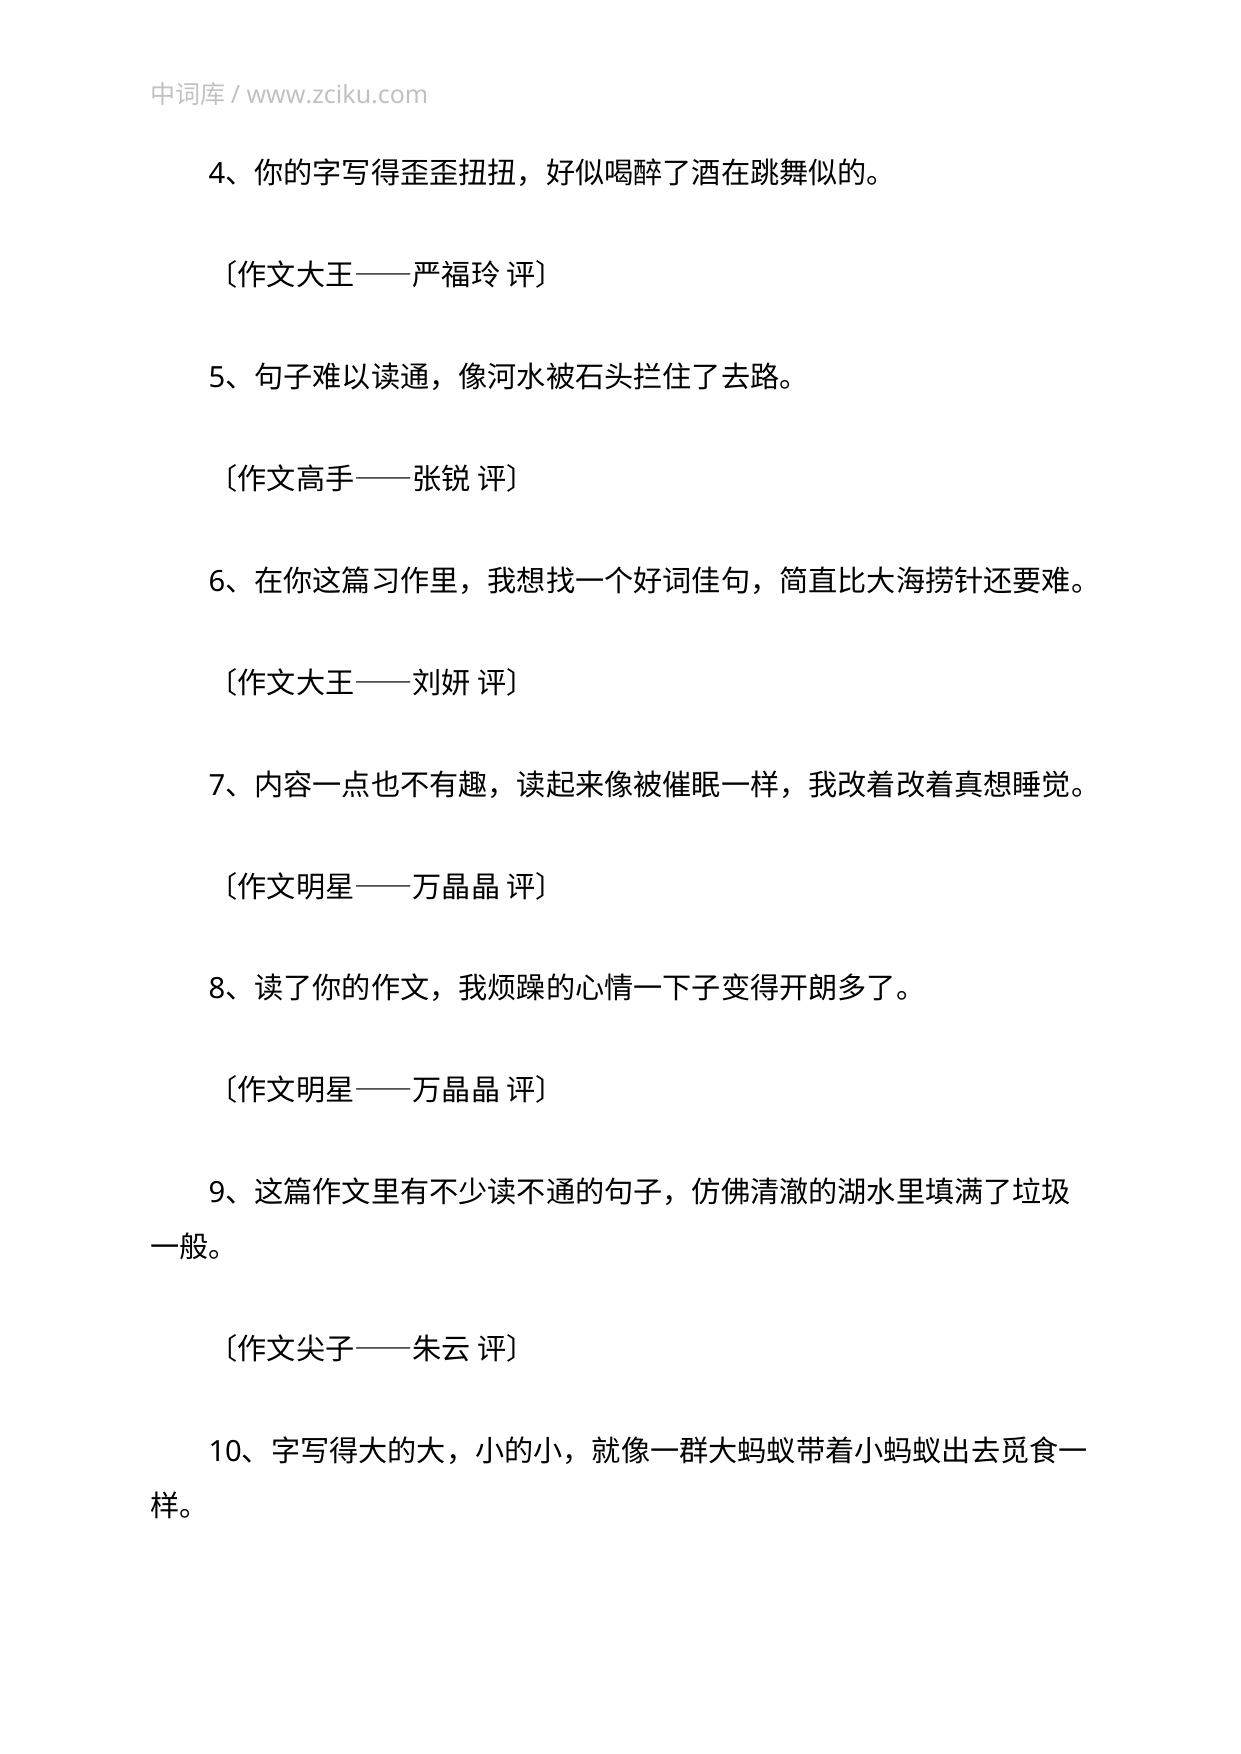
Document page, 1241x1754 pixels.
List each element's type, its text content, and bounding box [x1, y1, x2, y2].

text 〔作文高手――张锐 评〕 [150, 456, 1090, 498]
text 9、这篇作文里有不少读不通的句子，仿佛清澈的湖水里填满了垃圾一般。 [150, 1169, 1090, 1266]
text 5、句子难以读通，像河水被石头拦住了去路。 [150, 354, 1090, 396]
text 4、你的字写得歪歪扭扭，好似喝醉了酒在跳舞似的。 [150, 150, 1090, 192]
text 〔作文明星――万晶晶 评〕 [150, 863, 1090, 906]
text 〔作文明星――万晶晶 评〕 [150, 1067, 1090, 1109]
text 8、读了你的作文，我烦躁的心情一下子变得开朗多了。 [150, 965, 1090, 1007]
text 10、字写得大的大，小的小，就像一群大蚂蚁带着小蚂蚁出去觅食一样。 [150, 1427, 1090, 1524]
text 〔作文大王――刘妍 评〕 [150, 659, 1090, 702]
text 〔作文大王――严福玲 评〕 [150, 252, 1090, 294]
text 〔作文尖子――朱云 评〕 [150, 1326, 1090, 1368]
text 7、内容一点也不有趣，读起来像被催眠一样，我改着改着真想睡觉。 [150, 761, 1090, 804]
text 6、在你这篇习作里，我想找一个好词佳句，简直比大海捞针还要难。 [150, 557, 1090, 600]
